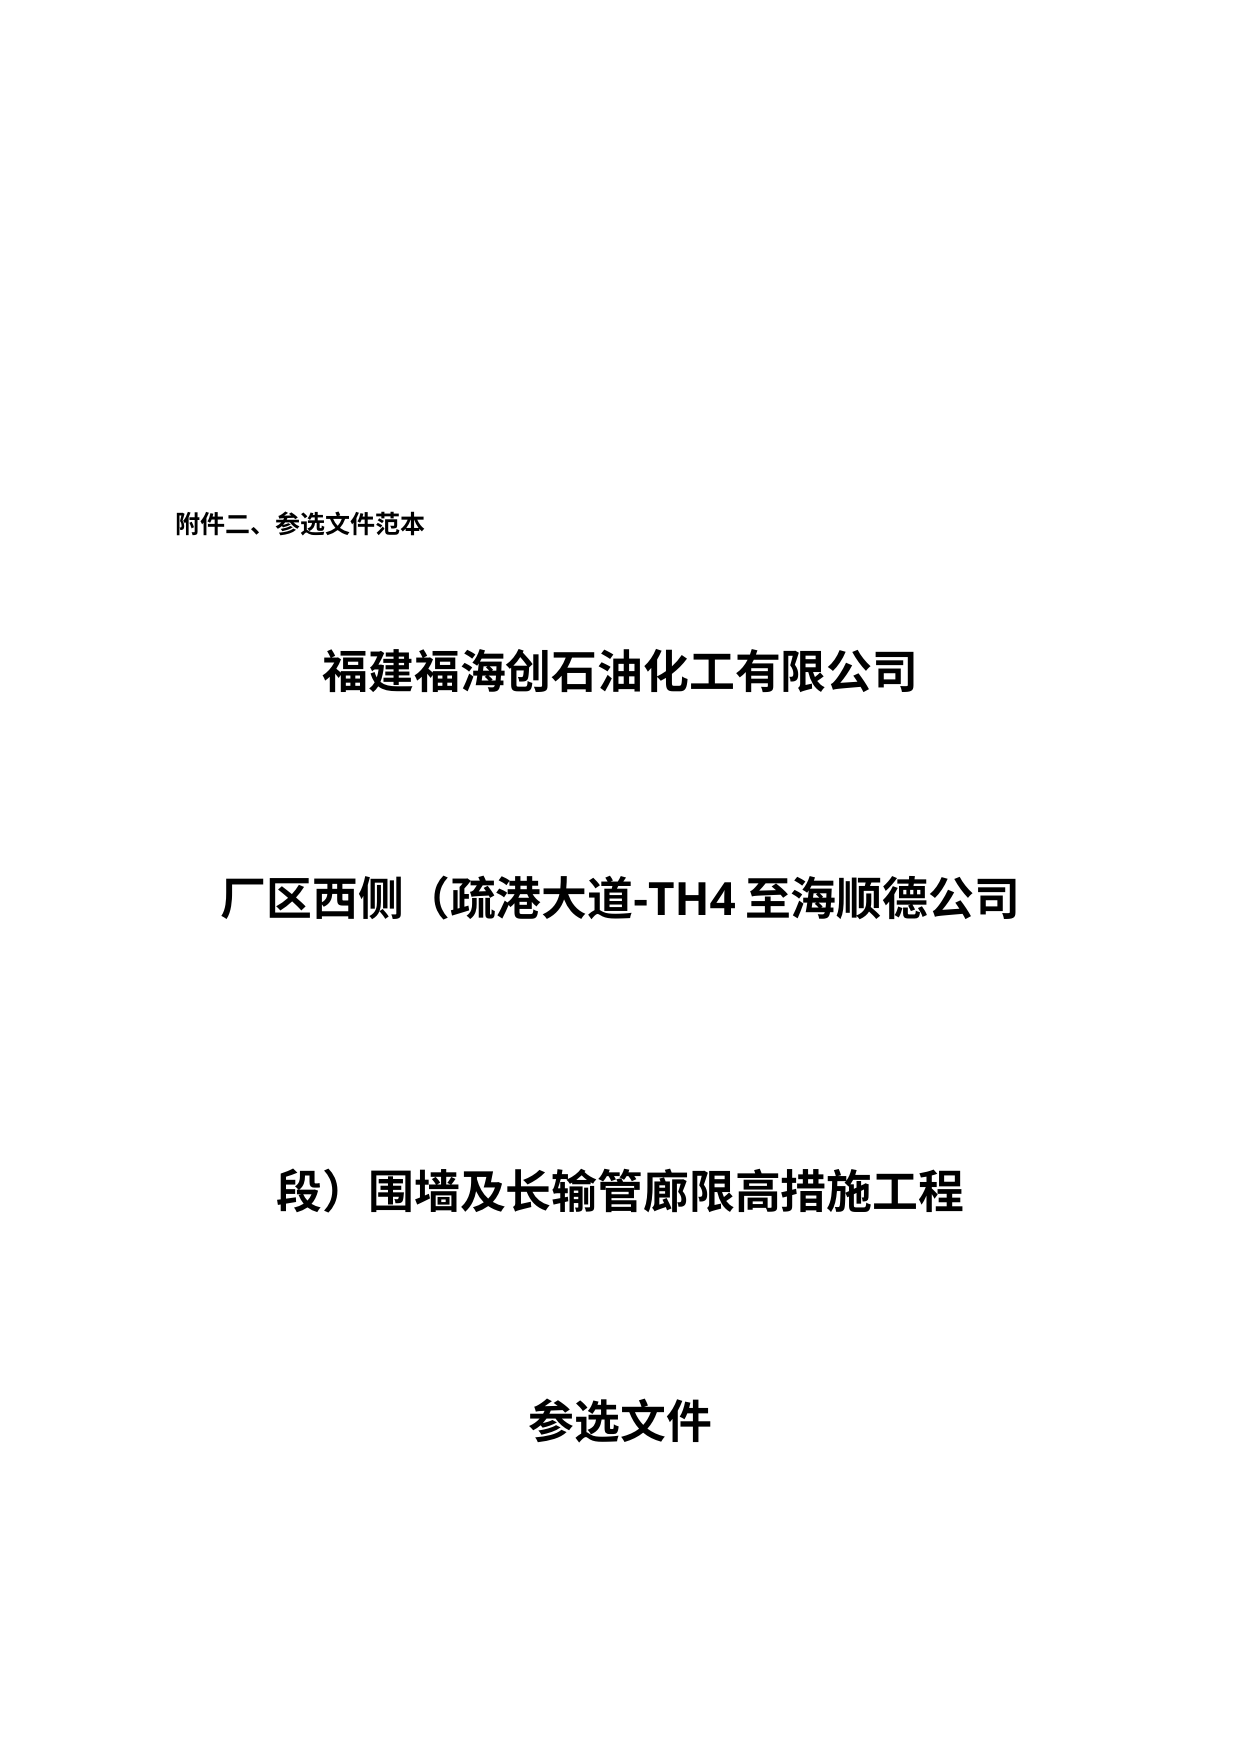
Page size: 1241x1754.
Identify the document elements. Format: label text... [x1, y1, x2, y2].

text 厂区西侧（疏港大道-TH4至海顺德公司段）围墙及长输管廊限高措施工程 [175, 847, 1065, 1237]
text 参选文件 [175, 1370, 1065, 1467]
text 福建福海创石油化工有限公司 [175, 620, 1065, 717]
text 附件二、参选文件范本 [175, 490, 1065, 555]
